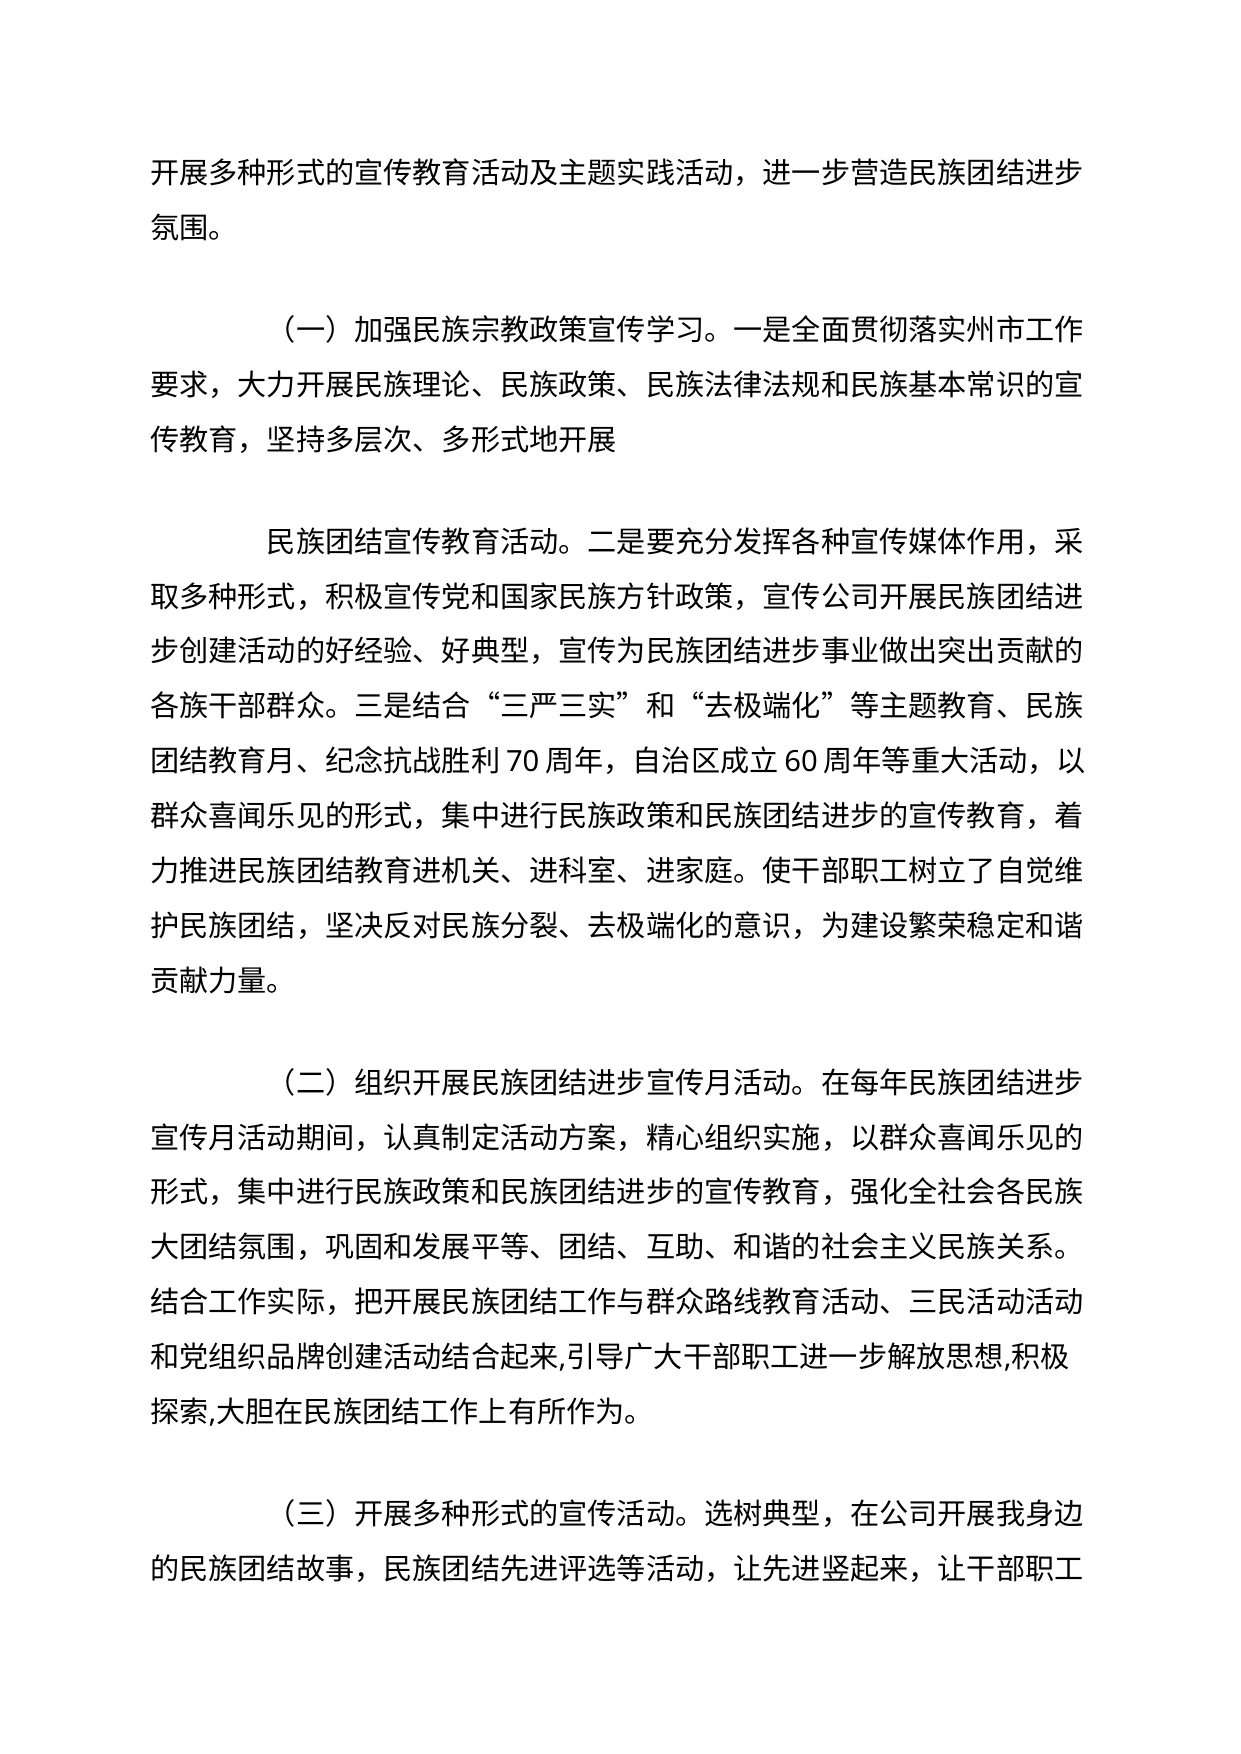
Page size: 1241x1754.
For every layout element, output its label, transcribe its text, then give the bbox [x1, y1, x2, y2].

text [150, 150, 1090, 247]
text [150, 1491, 1090, 1588]
text （一）加强民族宗教政策宣传学习。一是全面贯彻落实州市工作要求，大力开展民族理论、民族政策、民族法律法规和民族基本常识的宣传教育，坚持多层次、多形式地开展 [150, 307, 1090, 459]
text （二）组织开展民族团结进步宣传月活动。在每年民族团结进步宣传月活动期间，认真制定活动方案，精心组织实施，以群众喜闻乐见的形式，集中进行民族政策和民族团结进步的宣传教育，强化全社会各民族大团结氛围，巩固和发展平等、团结、互助、和谐的社会主义民族关系。结合工作实际，把开展民族团结工作与群众路线教育活动、三民活动活动和党组织品牌创建活动结合起来,引导广大干部职工进一步解放思想,积极探索,大胆在民族团结工作上有所作为。 [150, 1059, 1090, 1431]
text 民族团结宣传教育活动。二是要充分发挥各种宣传媒体作用，采取多种形式，积极宣传党和国家民族方针政策，宣传公司开展民族团结进步创建活动的好经验、好典型，宣传为民族团结进步事业做出突出贡献的各族干部群众。三是结合“三严三实”和“去极端化”等主题教育、民族团结教育月、纪念抗战胜利70周年，自治区成立60周年等重大活动，以群众喜闻乐见的形式，集中进行民族政策和民族团结进步的宣传教育，着力推进民族团结教育进机关、进科室、进家庭。使干部职工树立了自觉维护民族团结，坚决反对民族分裂、去极端化的意识，为建设繁荣稳定和谐贡献力量。 [150, 518, 1090, 1000]
